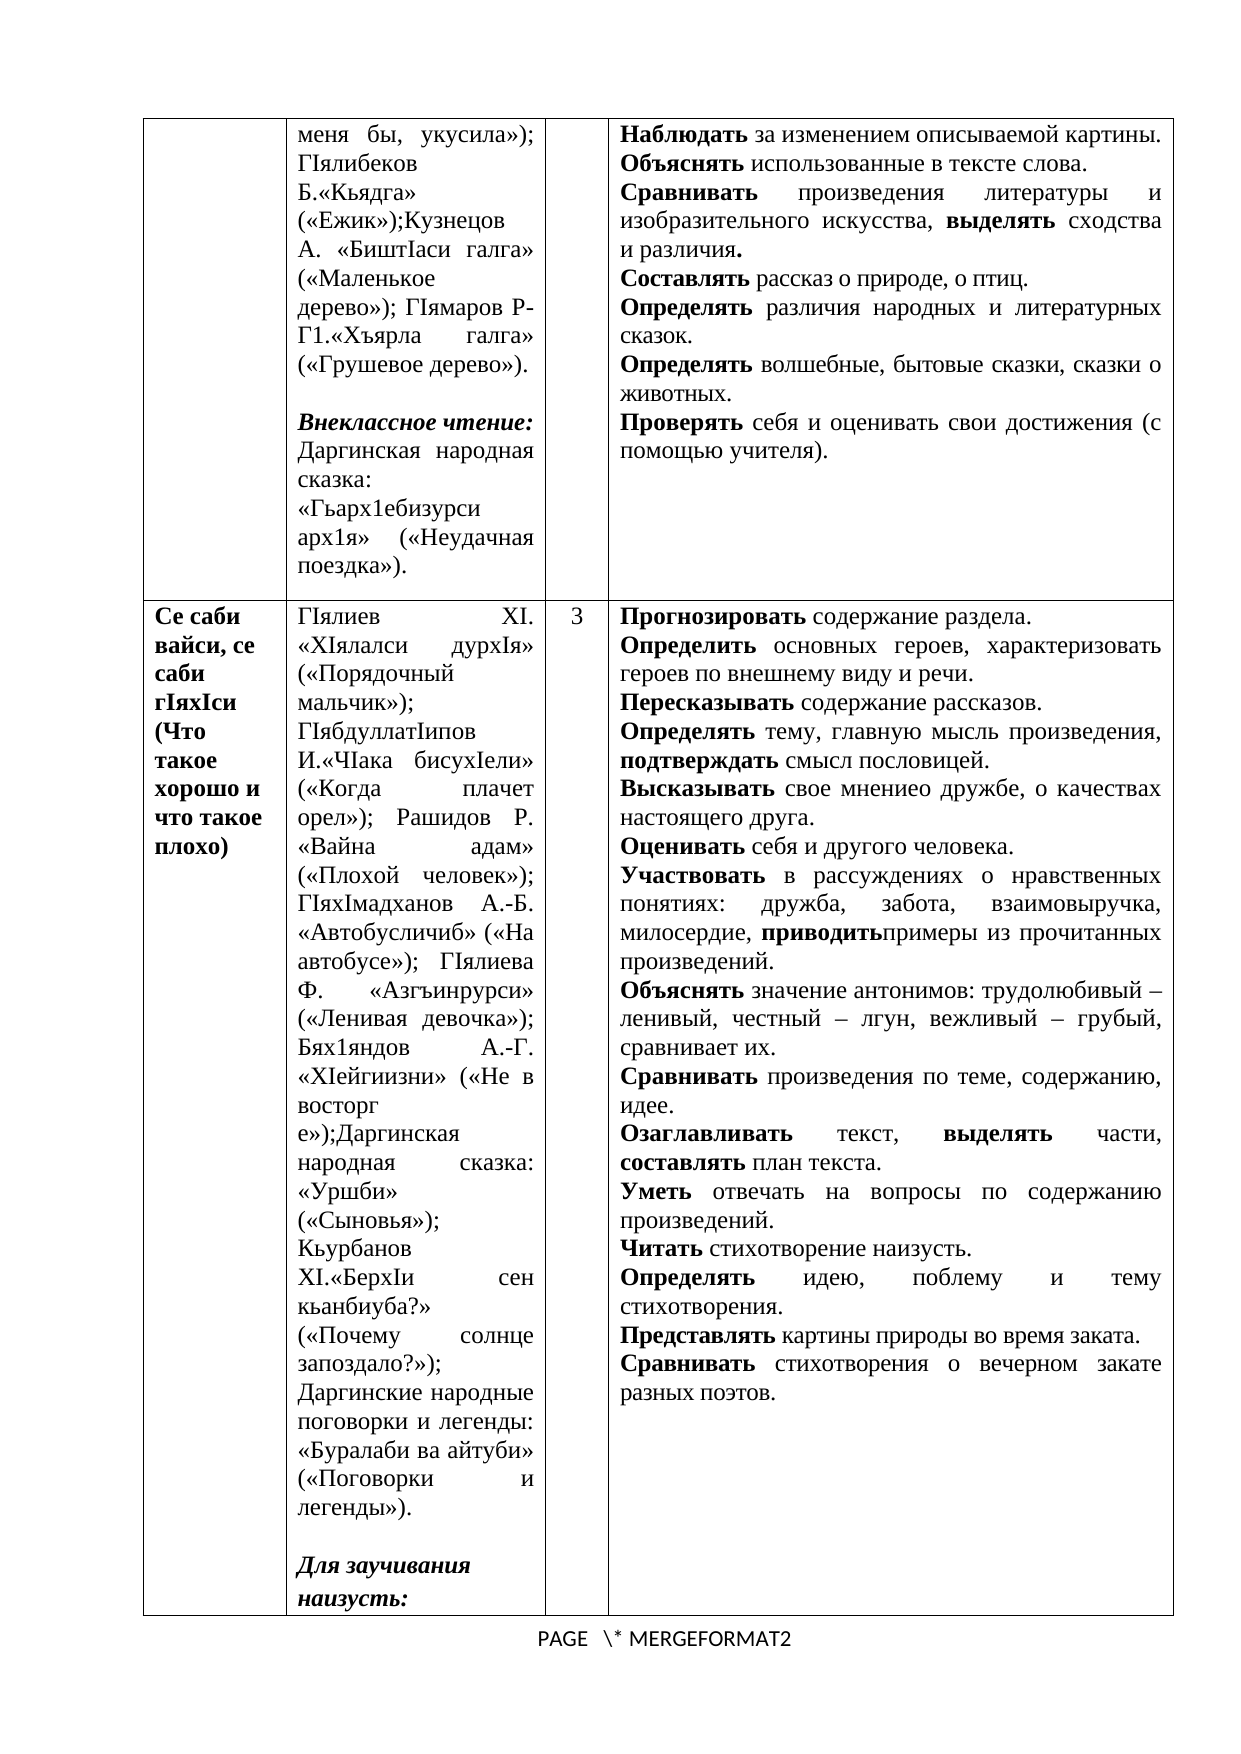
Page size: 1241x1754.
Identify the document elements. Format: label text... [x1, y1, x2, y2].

table_cell 3 [546, 601, 608, 1615]
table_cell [144, 601, 286, 1615]
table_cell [144, 119, 286, 600]
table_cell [609, 601, 1173, 1615]
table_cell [287, 601, 545, 1615]
table_cell 3 [546, 119, 608, 600]
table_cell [287, 119, 545, 600]
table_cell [609, 119, 1173, 600]
